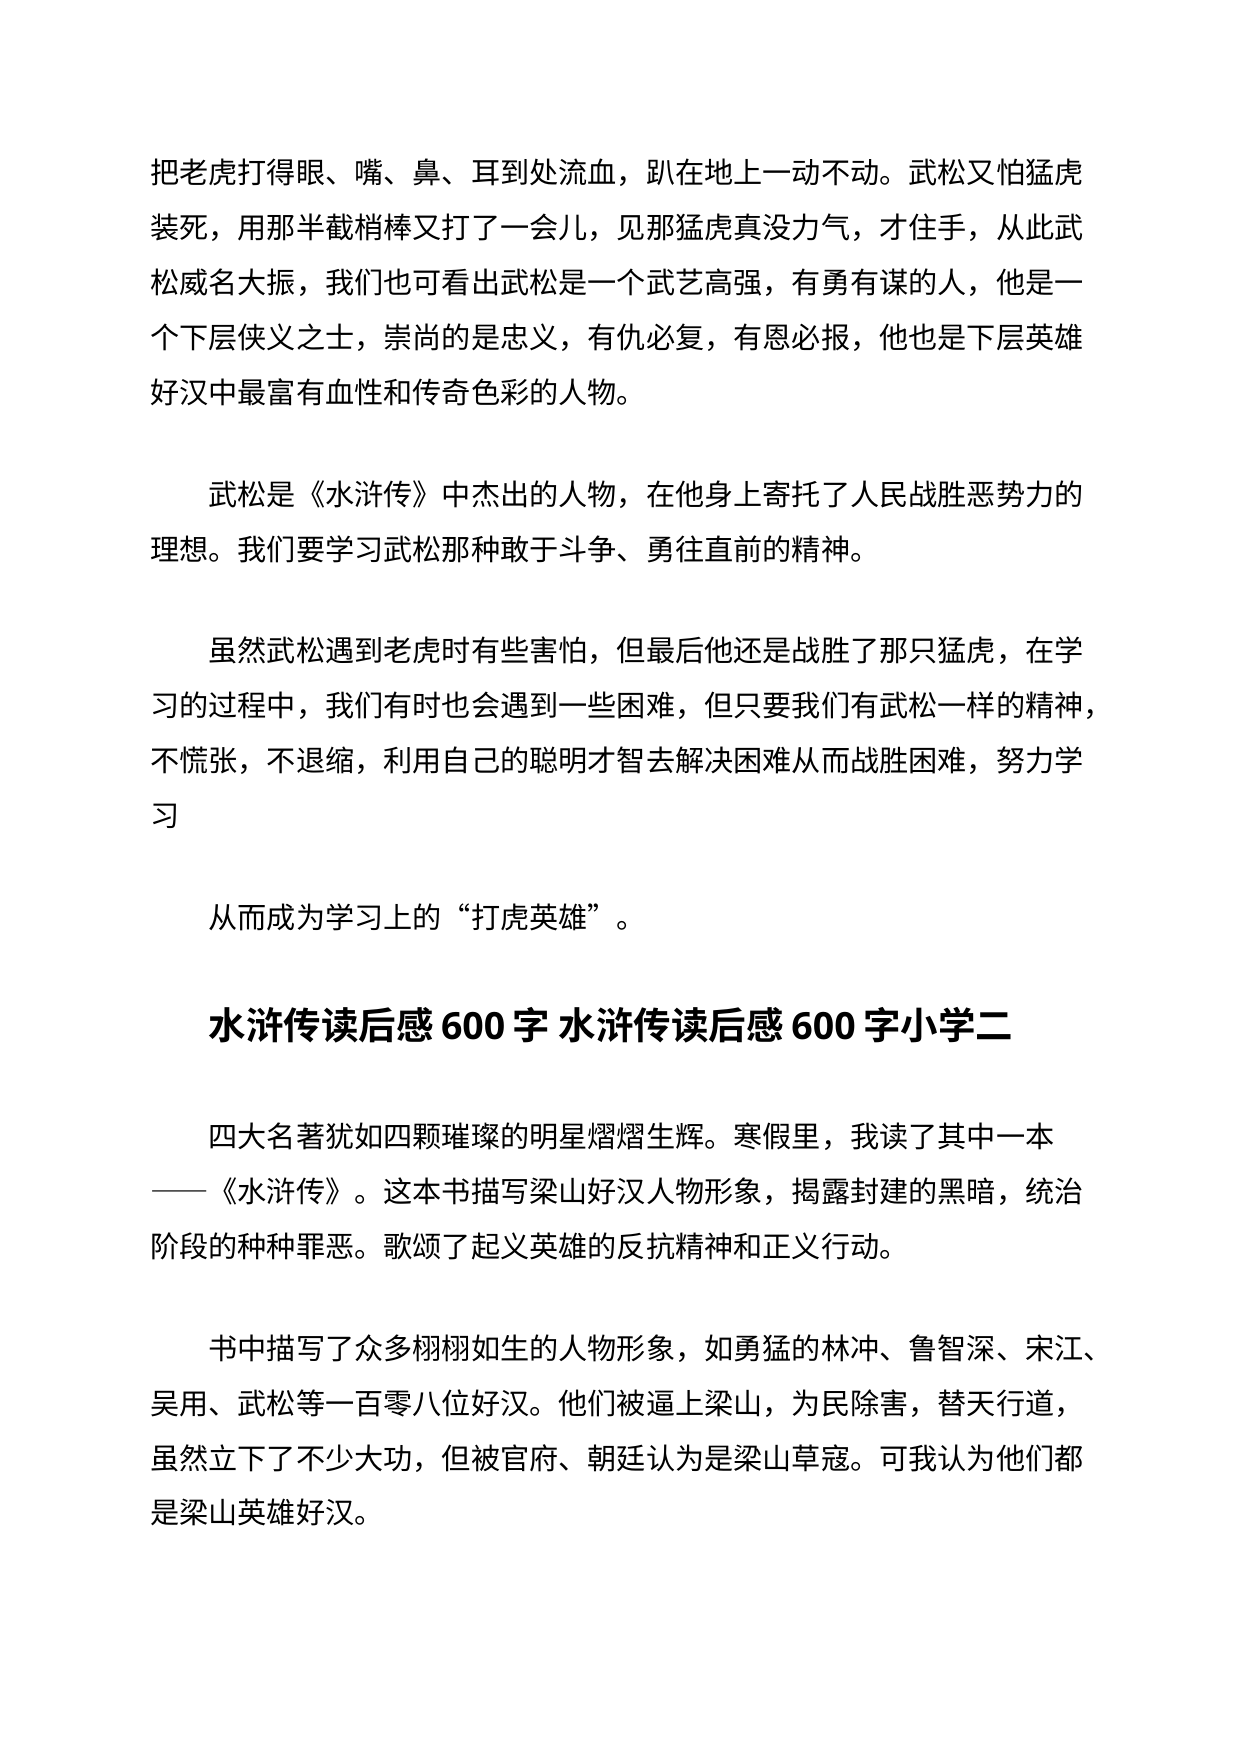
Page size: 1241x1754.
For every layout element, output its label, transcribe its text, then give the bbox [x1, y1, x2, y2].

text 武松是《水浒传》中杰出的人物，在他身上寄托了人民战胜恶势力的理想。我们要学习武松那种敢于斗争、勇往直前的精神。 [150, 471, 1090, 568]
text 虽然武松遇到老虎时有些害怕，但最后他还是战胜了那只猛虎，在学习的过程中，我们有时也会遇到一些困难，但只要我们有武松一样的精神，不慌张，不退缩，利用自己的聪明才智去解决困难从而战胜困难，努力学习 [150, 628, 1090, 835]
text 从而成为学习上的“打虎英雄”。 [150, 894, 1090, 937]
text 水浒传读后感600字 水浒传读后感600字小学二 [150, 996, 1090, 1051]
text 书中描写了众多栩栩如生的人物形象，如勇猛的林冲、鲁智深、宋江、吴用、武松等一百零八位好汉。他们被逼上梁山，为民除害，替天行道，虽然立下了不少大功，但被官府、朝廷认为是梁山草寇。可我认为他们都是梁山英雄好汉。 [150, 1325, 1090, 1532]
text 四大名著犹如四颗璀璨的明星熠熠生辉。寒假里，我读了其中一本——《水浒传》。这本书描写梁山好汉人物形象，揭露封建的黑暗，统治阶段的种种罪恶。歌颂了起义英雄的反抗精神和正义行动。 [150, 1114, 1090, 1266]
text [150, 150, 1090, 412]
